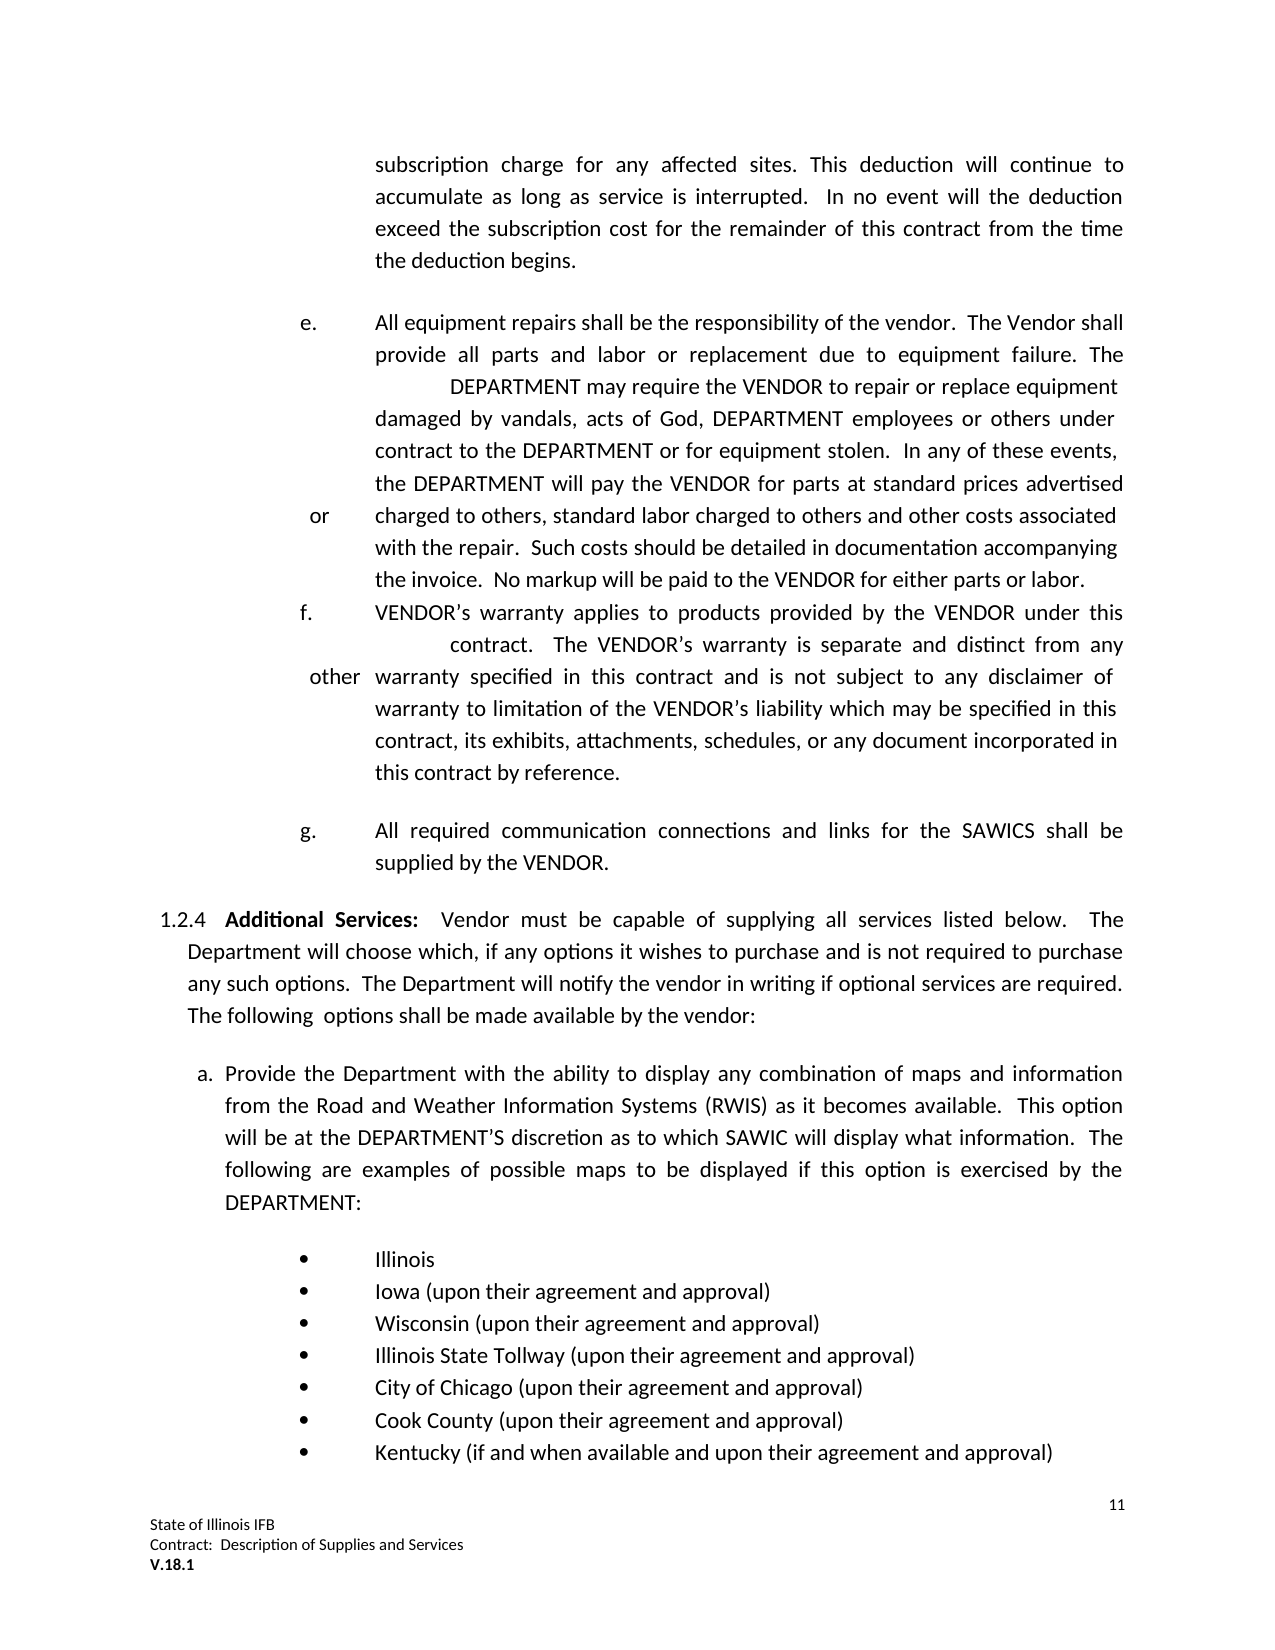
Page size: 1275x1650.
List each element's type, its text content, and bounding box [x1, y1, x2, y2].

list Illinois State Tollway (upon their agreement and approval) [225, 1341, 1125, 1369]
list Kentucky (if and when available and upon their agreement and approval) [225, 1438, 1125, 1466]
list subscription charge for any affected sites. This deduction will continue to accumulate as long as service is interrupted. In no event will the deduction exceed the subscription cost for the remainder of this contract from the time the deduction begins. [375, 150, 1125, 274]
list All required communication connections and links for the SAWICS shall be supplied by the VENDOR. [300, 816, 1125, 876]
list Cook County (upon their agreement and approval) [225, 1406, 1125, 1434]
list City of Chicago (upon their agreement and approval) [225, 1373, 1125, 1402]
list Iowa (upon their agreement and approval) [225, 1277, 1125, 1305]
list All equipment repairs shall be the responsibility of the vendor. The Vendor shall provide all parts and labor or replacement due to equipment failure. The DEPARTMENT may require the VENDOR to repair or replace equipment damaged by vandals, acts of God, DEPARTMENT employees or others under contract to the DEPARTMENT or for equipment stolen. In any of these events, the DEPARTMENT will pay the VENDOR for parts at standard prices advertised or charged to others, standard labor charged to others and other costs associated with the repair. Such costs should be detailed in documentation accompanying the invoice. No markup will be paid to the VENDOR for either parts or labor. [300, 308, 1125, 593]
list Additional Services: Vendor must be capable of supplying all services listed below. The Department will choose which, if any options it wishes to purchase and is not required to purchase any such options. The Department will notify the vendor in writing if optional services are required. The following options shall be made available by the vendor: [159, 905, 1125, 1030]
list VENDOR’s warranty applies to products provided by the VENDOR under this contract. The VENDOR’s warranty is separate and distinct from any other warranty specified in this contract and is not subject to any disclaimer of warranty to limitation of the VENDOR’s liability which may be specified in this contract, its exhibits, attachments, schedules, or any document incorporated in this contract by reference. [300, 598, 1125, 787]
list Wisconsin (upon their agreement and approval) [225, 1309, 1125, 1337]
list Illinois [225, 1245, 1125, 1273]
list Provide the Department with the ability to display any combination of maps and information from the Road and Weather Information Systems (RWIS) as it becomes available. This option will be at the DEPARTMENT’S discretion as to which SAWIC will display what information. The following are examples of possible maps to be displayed if this option is exercised by the DEPARTMENT: [197, 1059, 1125, 1216]
